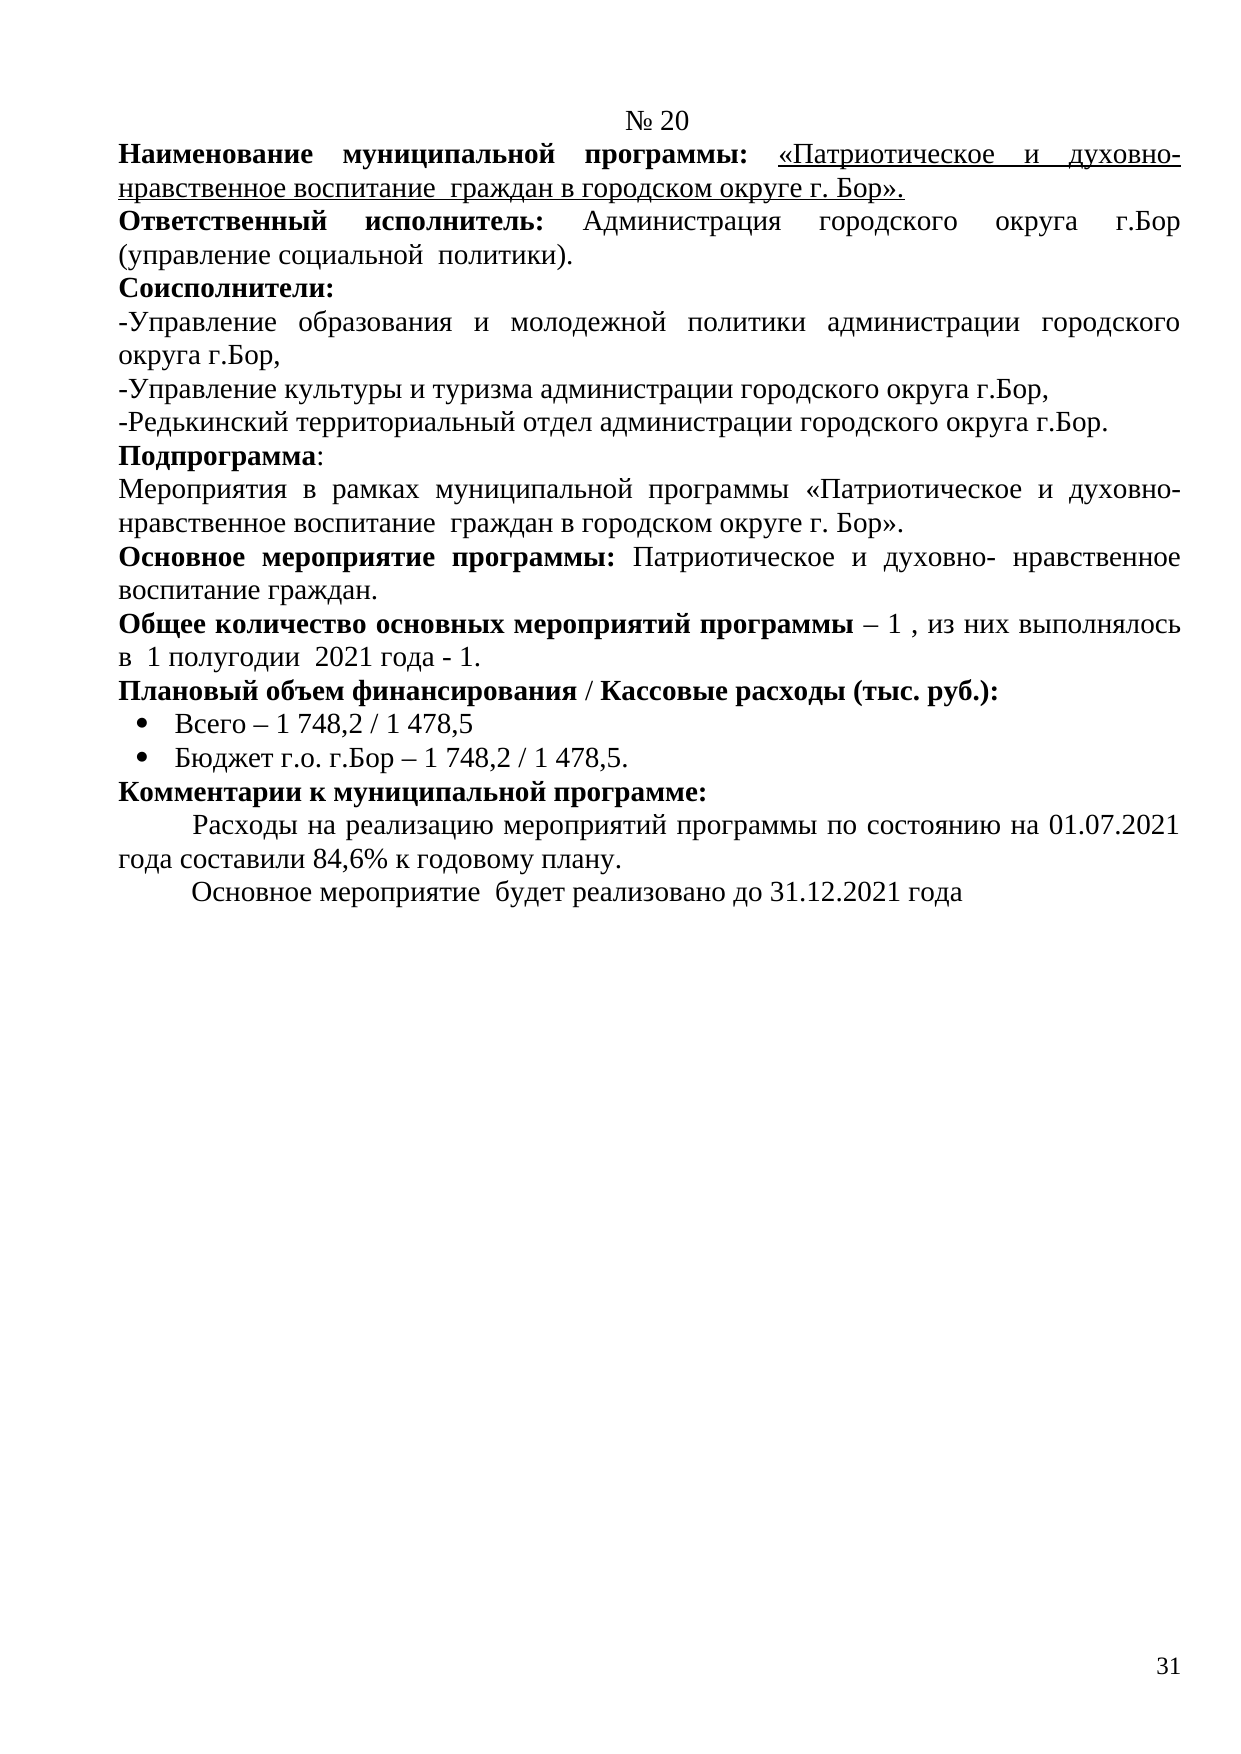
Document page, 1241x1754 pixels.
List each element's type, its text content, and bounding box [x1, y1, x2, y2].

text Подпрограмма: [118, 438, 1181, 472]
text Ответственный исполнитель: Администрация городского округа г.Бор (управление социальной политики). [118, 203, 1181, 270]
text Основное мероприятие программы: Патриотическое и духовно- нравственное воспитание граждан. [118, 539, 1181, 606]
text Основное мероприятие будет реализовано до 31.12.2021 года [118, 874, 1181, 908]
text Общее количество основных мероприятий программы – 1 , из них выполнялось в 1 полугодии 2021 года - 1. [118, 606, 1181, 673]
text Наименование муниципальной программы: «Патриотическое и духовно-нравственное воспитание граждан в городском округе г. Бор». [118, 136, 1181, 203]
text Соисполнители: [118, 270, 1181, 304]
text Расходы на реализацию мероприятий программы по состоянию на 01.07.2021 года составили 84,6% к годовому плану. [118, 807, 1181, 874]
list Бюджет г.о. г.Бор – 1 748,2 / 1 478,5. [137, 740, 1181, 774]
list Всего – 1 748,2 / 1 478,5 [137, 706, 1181, 740]
text Плановый объем финансирования / Кассовые расходы (тыс. руб.): [118, 673, 1181, 706]
text -Управление образования и молодежной политики администрации городского округа г.Бор, [118, 304, 1181, 371]
text Комментарии к муниципальной программе: [118, 774, 1181, 807]
text № 20 [118, 103, 1196, 136]
text -Редькинский территориальный отдел администрации городского округа г.Бор. [118, 404, 1181, 438]
text -Управление культуры и туризма администрации городского округа г.Бор, [118, 371, 1181, 404]
text Мероприятия в рамках муниципальной программы «Патриотическое и духовно-нравственное воспитание граждан в городском округе г. Бор». [118, 472, 1181, 539]
